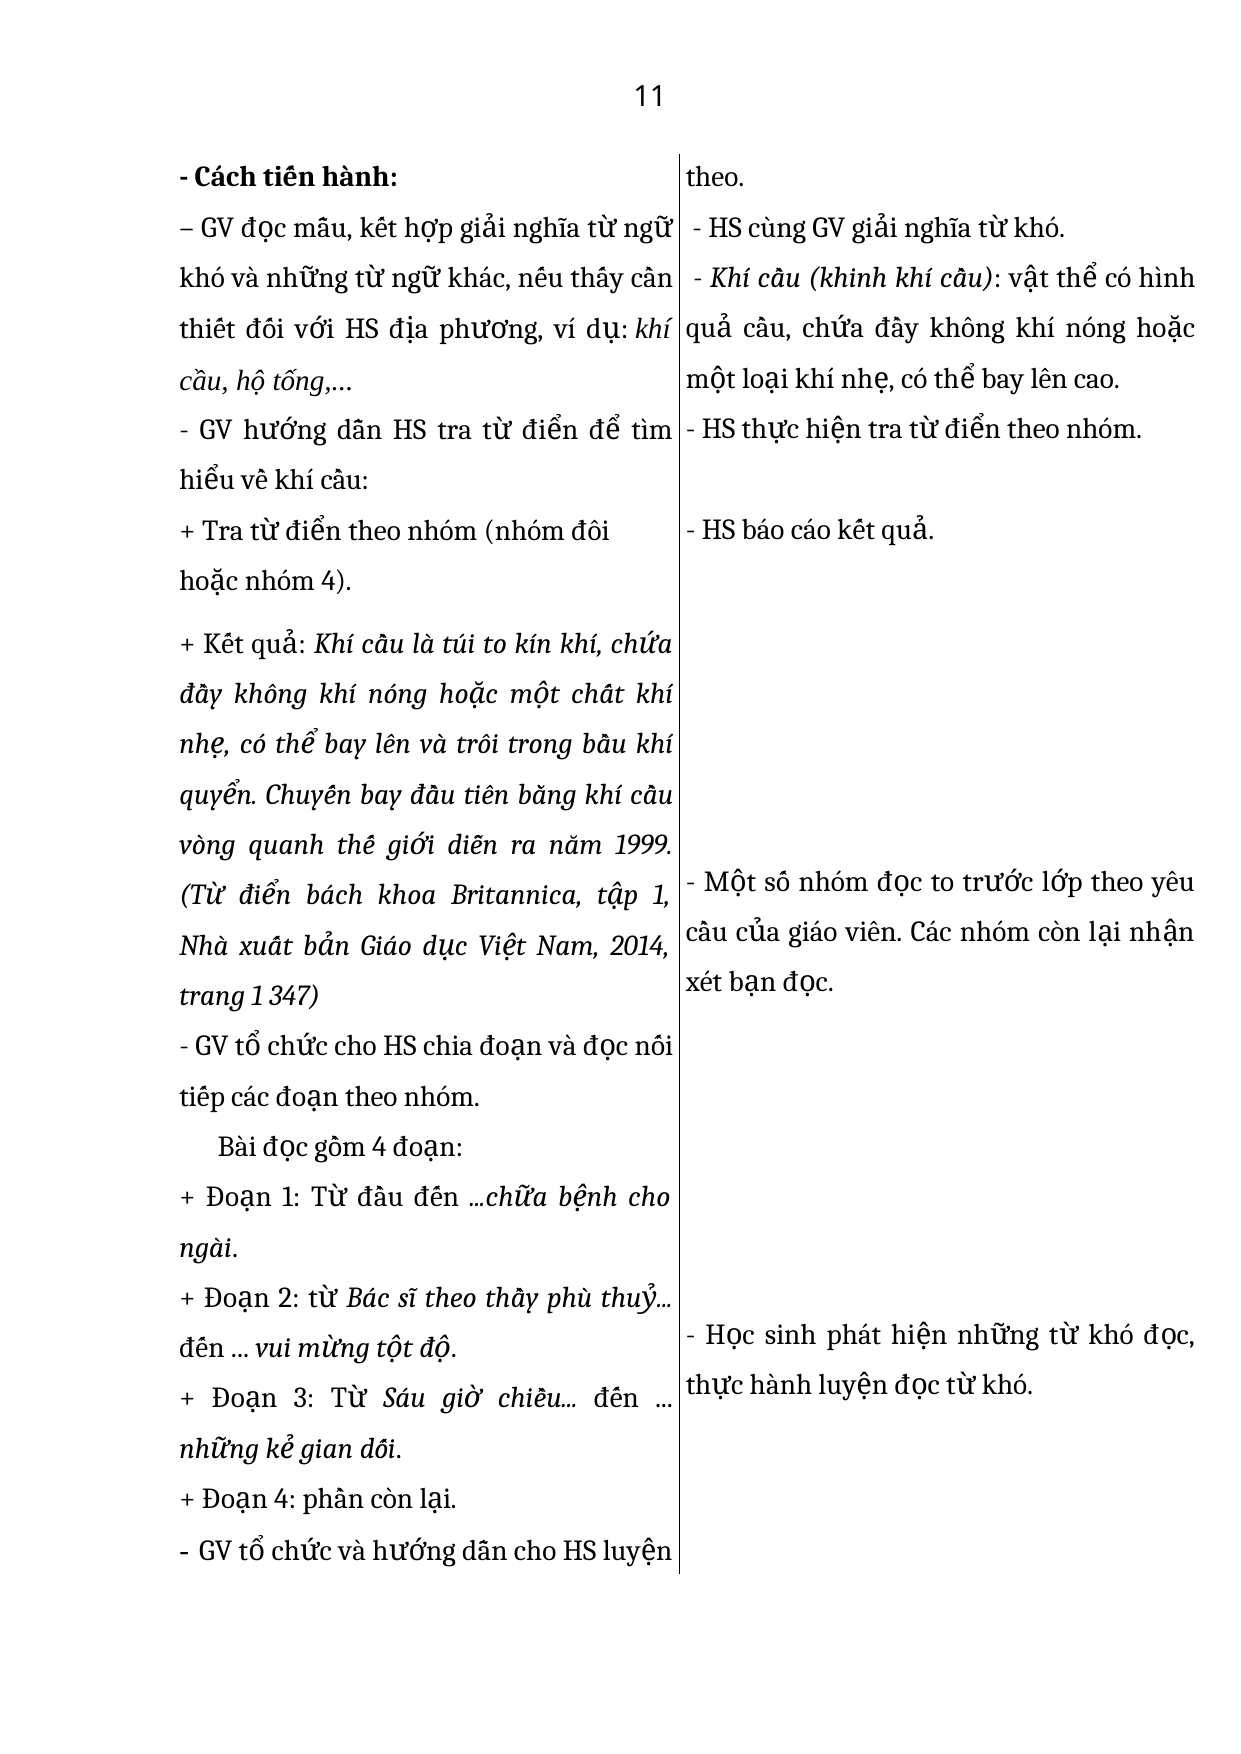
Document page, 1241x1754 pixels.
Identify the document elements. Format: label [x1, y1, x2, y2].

table_cell [179, 154, 679, 1573]
table_cell [680, 154, 1196, 1573]
